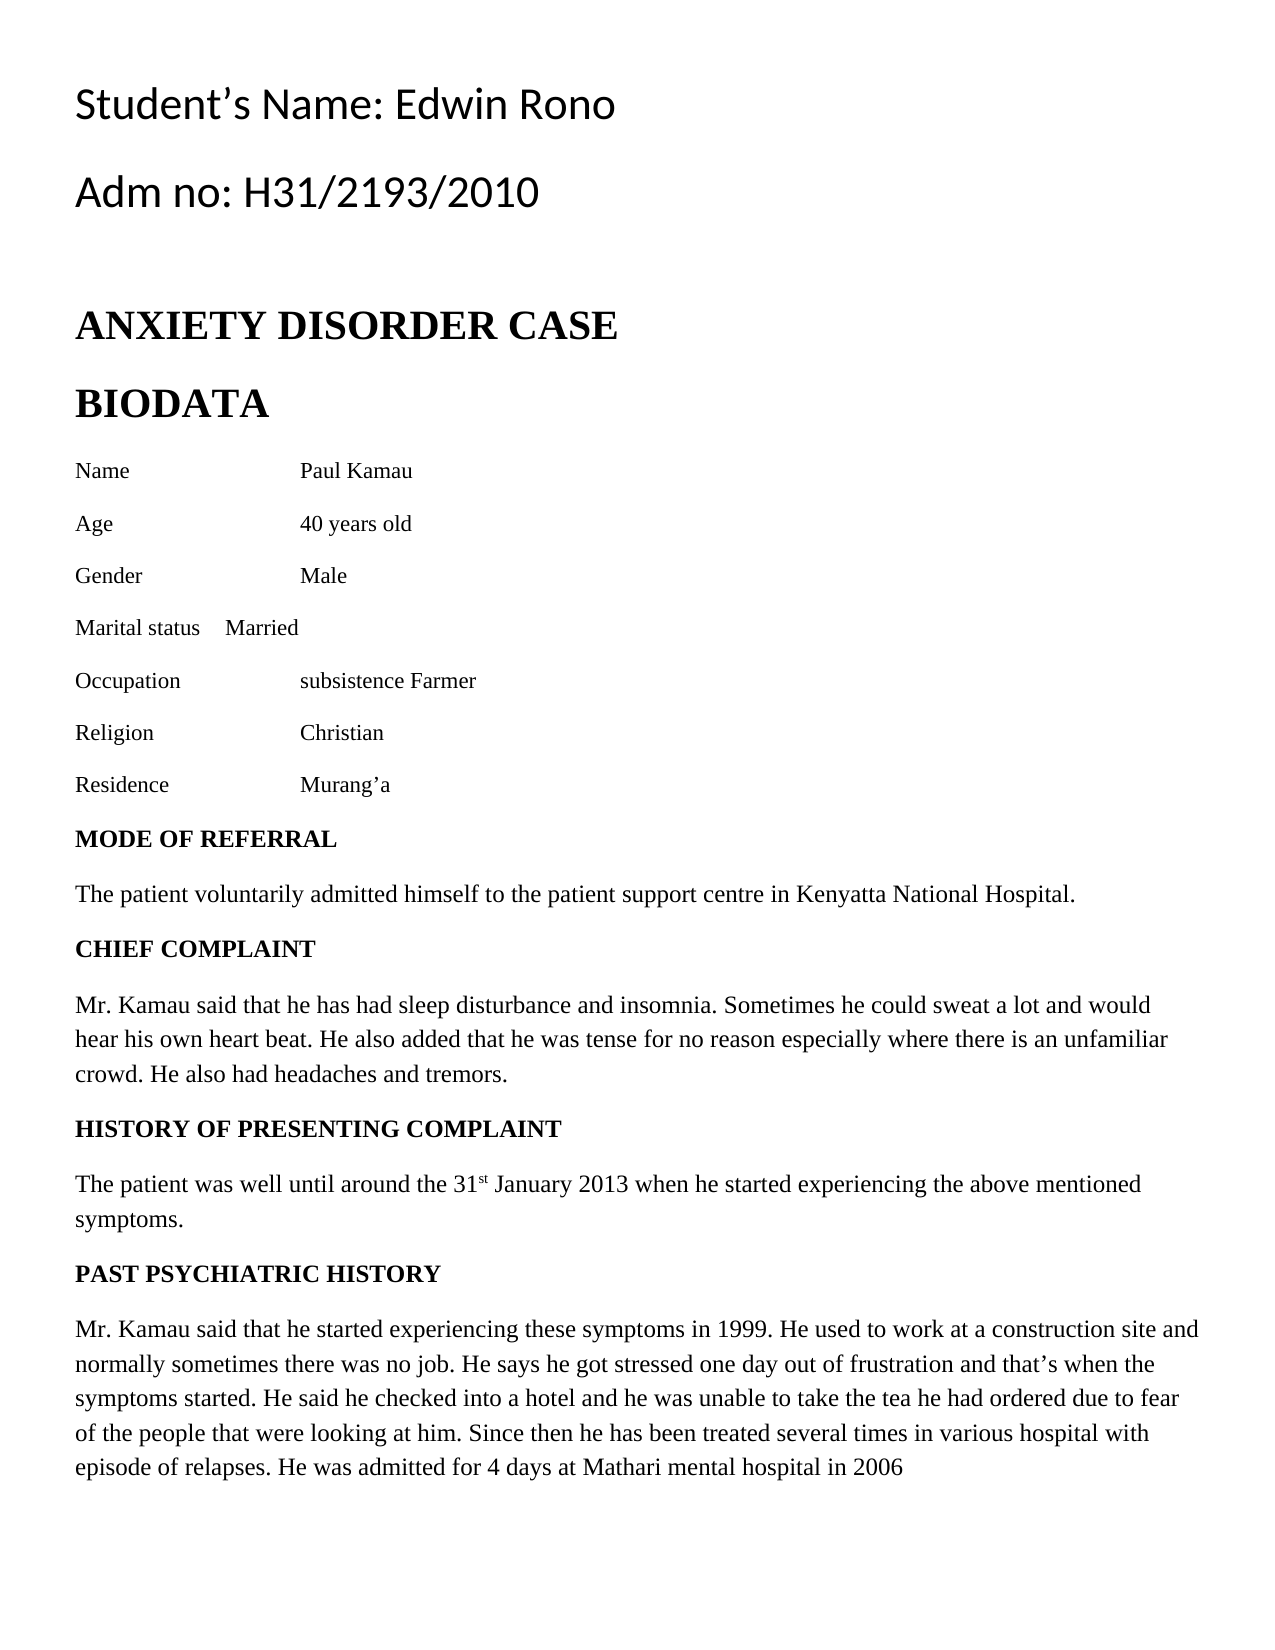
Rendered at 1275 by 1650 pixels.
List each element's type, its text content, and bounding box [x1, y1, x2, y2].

text HISTORY OF PRESENTING COMPLAINT [75, 1114, 1200, 1143]
text The patient was well until around the 31st January 2013 when he started experiencing the above mentioned symptoms. [75, 1169, 1200, 1233]
text The patient voluntarily admitted himself to the patient support centre in Kenyatta National Hospital. [75, 879, 1200, 908]
text Marital status Married [75, 614, 1200, 641]
text Occupation subsistence Farmer [75, 667, 1200, 693]
text Religion Christian [75, 719, 1200, 746]
text MODE OF REFERRAL [75, 824, 1200, 853]
text BIODATA [75, 379, 1200, 427]
text ANXIETY DISORDER CASE [75, 301, 1200, 348]
text Adm no: H31/2193/2010 [75, 163, 1200, 219]
text Name Paul Kamau [75, 457, 1200, 483]
text CHIEF COMPLAINT [75, 934, 1200, 963]
text Residence Murang’a [75, 772, 1200, 798]
text Gender Male [75, 562, 1200, 588]
text PAST PSYCHIATRIC HISTORY [75, 1259, 1200, 1288]
text Age 40 years old [75, 509, 1200, 536]
text Student’s Name: Edwin Rono [75, 75, 1200, 131]
text Mr. Kamau said that he has had sleep disturbance and insomnia. Sometimes he could sweat a lot and would hear his own heart beat. He also added that he was tense for no reason especially where there is an unfamiliar crowd. He also had headaches and tremors. [75, 990, 1200, 1088]
text Mr. Kamau said that he started experiencing these symptoms in 1999. He used to work at a construction site and normally sometimes there was no job. He says he got stressed one day out of frustration and that’s when the symptoms started. He said he checked into a hotel and he was unable to take the tea he had ordered due to fear of the people that were looking at him. Since then he has been treated several times in various hospital with episode of relapses. He was admitted for 4 days at Mathari mental hospital in 2006 [75, 1314, 1200, 1481]
